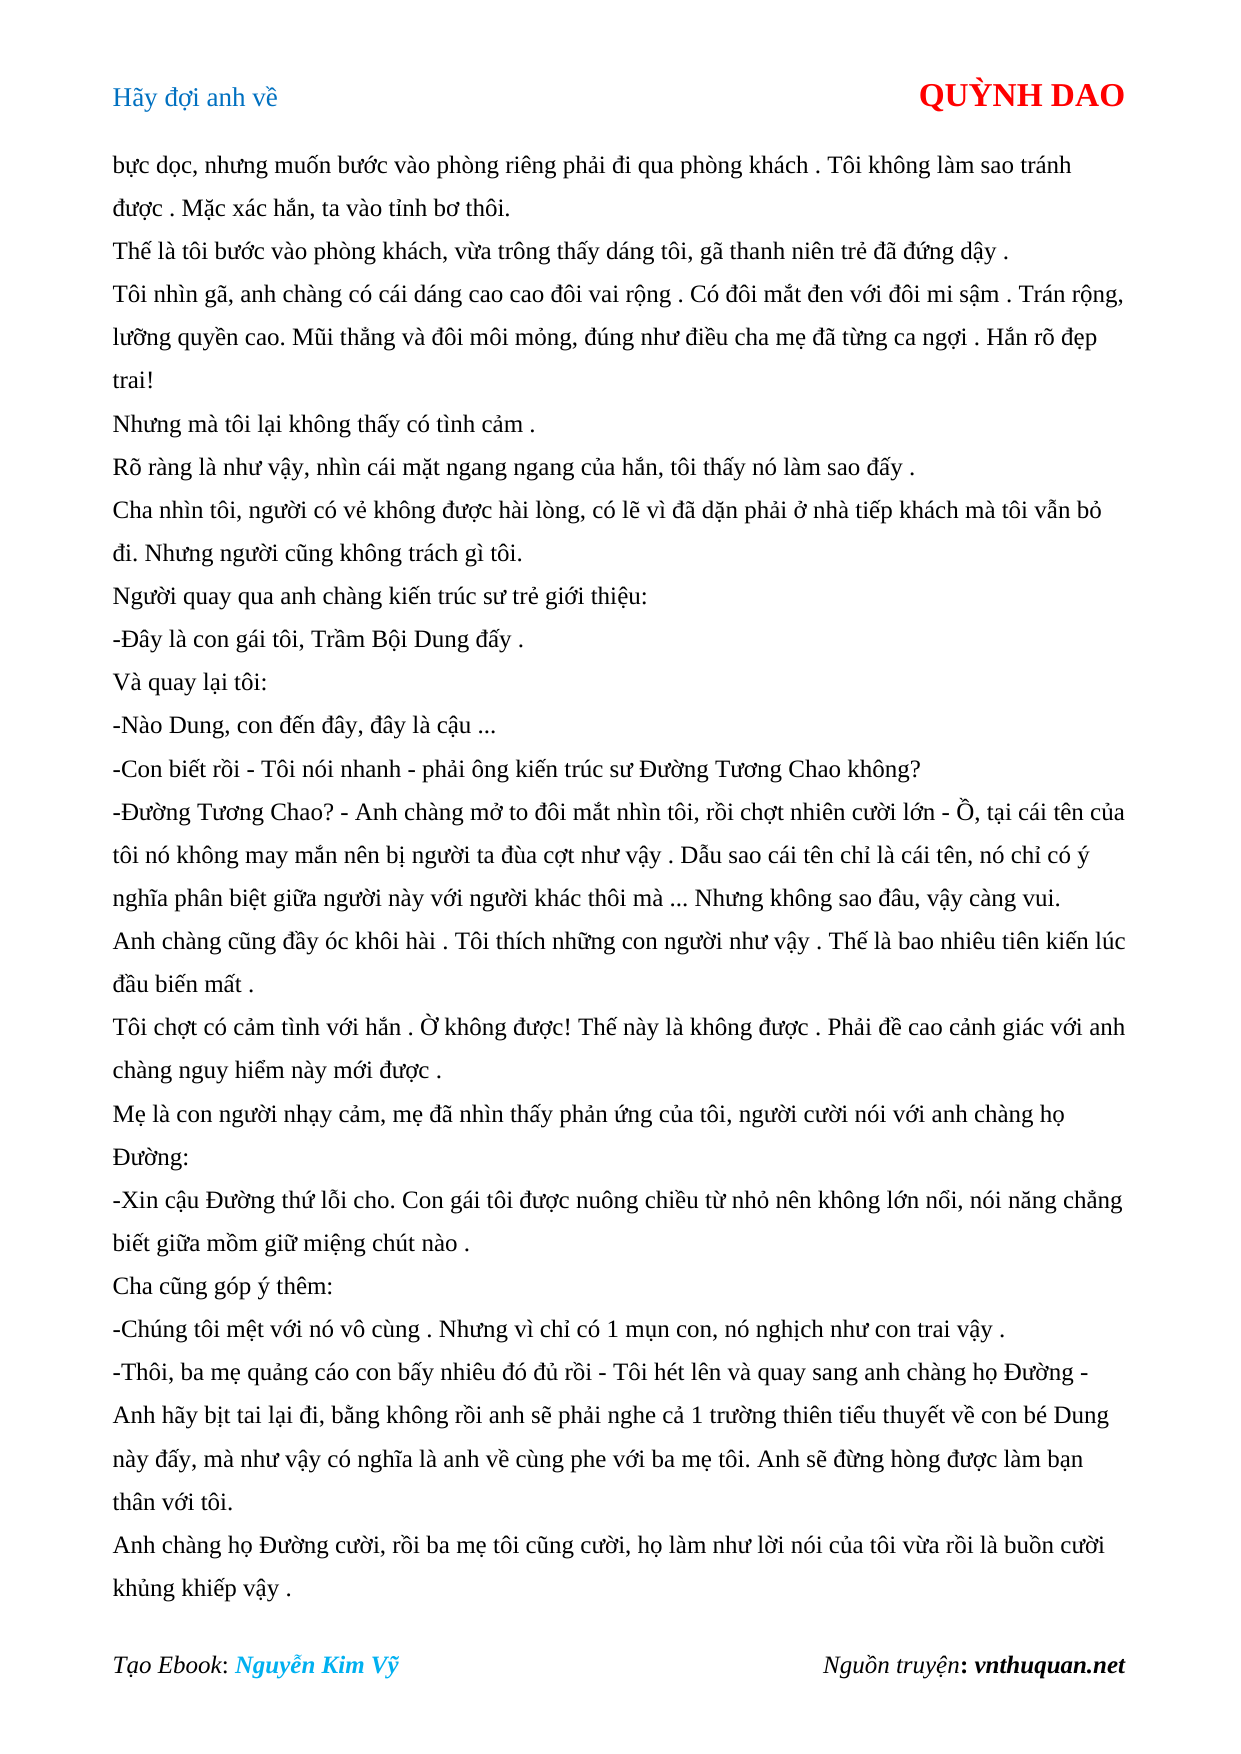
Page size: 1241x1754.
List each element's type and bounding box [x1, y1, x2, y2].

text [112, 150, 1128, 1602]
